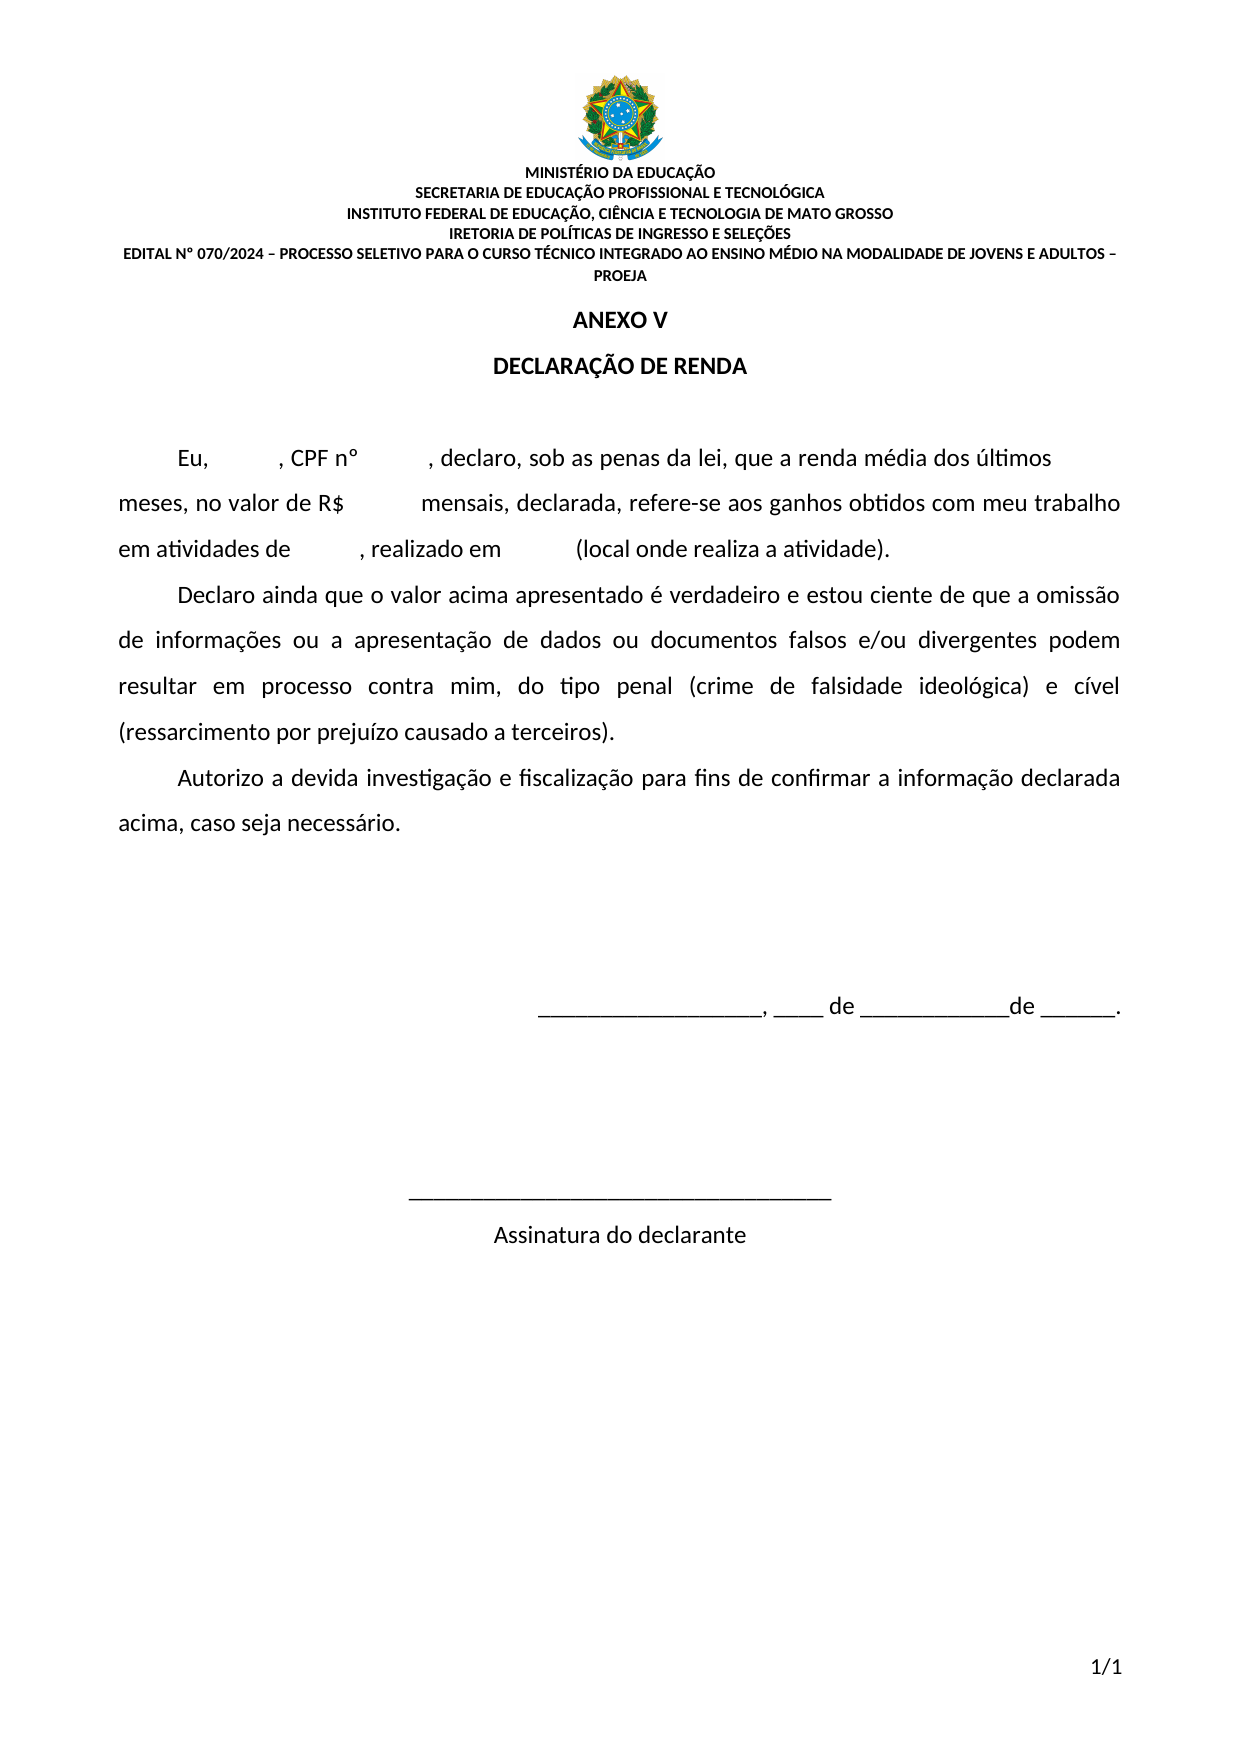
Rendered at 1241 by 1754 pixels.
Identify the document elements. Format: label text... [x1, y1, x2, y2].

text Autorizo a devida investigação e fiscalização para fins de confirmar a informação declarada acima, caso seja necessário. [118, 762, 1122, 838]
text Assinatura do declarante [118, 1219, 1122, 1250]
text Eu, , CPF nº , declaro, sob as penas da lei, que a renda média dos últimos meses, no valor de R$ mensais, declarada, refere-se aos ganhos obtidos com meu trabalho em atividades de , realizado em (local onde realiza a atividade). [118, 442, 1122, 564]
text __________________________________ [118, 1173, 1122, 1204]
text __________________, ____ de ____________de ______. [118, 991, 1122, 1021]
text DECLARAÇÃO DE RENDA [118, 350, 1122, 381]
text Declaro ainda que o valor acima apresentado é verdadeiro e estou ciente de que a omissão de informações ou a apresentação de dados ou documentos falsos e/ou divergentes podem resultar em processo contra mim, do tipo penal (crime de falsidade ideológica) e cível (ressarcimento por prejuízo causado a terceiros). [118, 579, 1122, 747]
text ANEXO V [118, 304, 1122, 335]
picture [575, 73, 666, 163]
